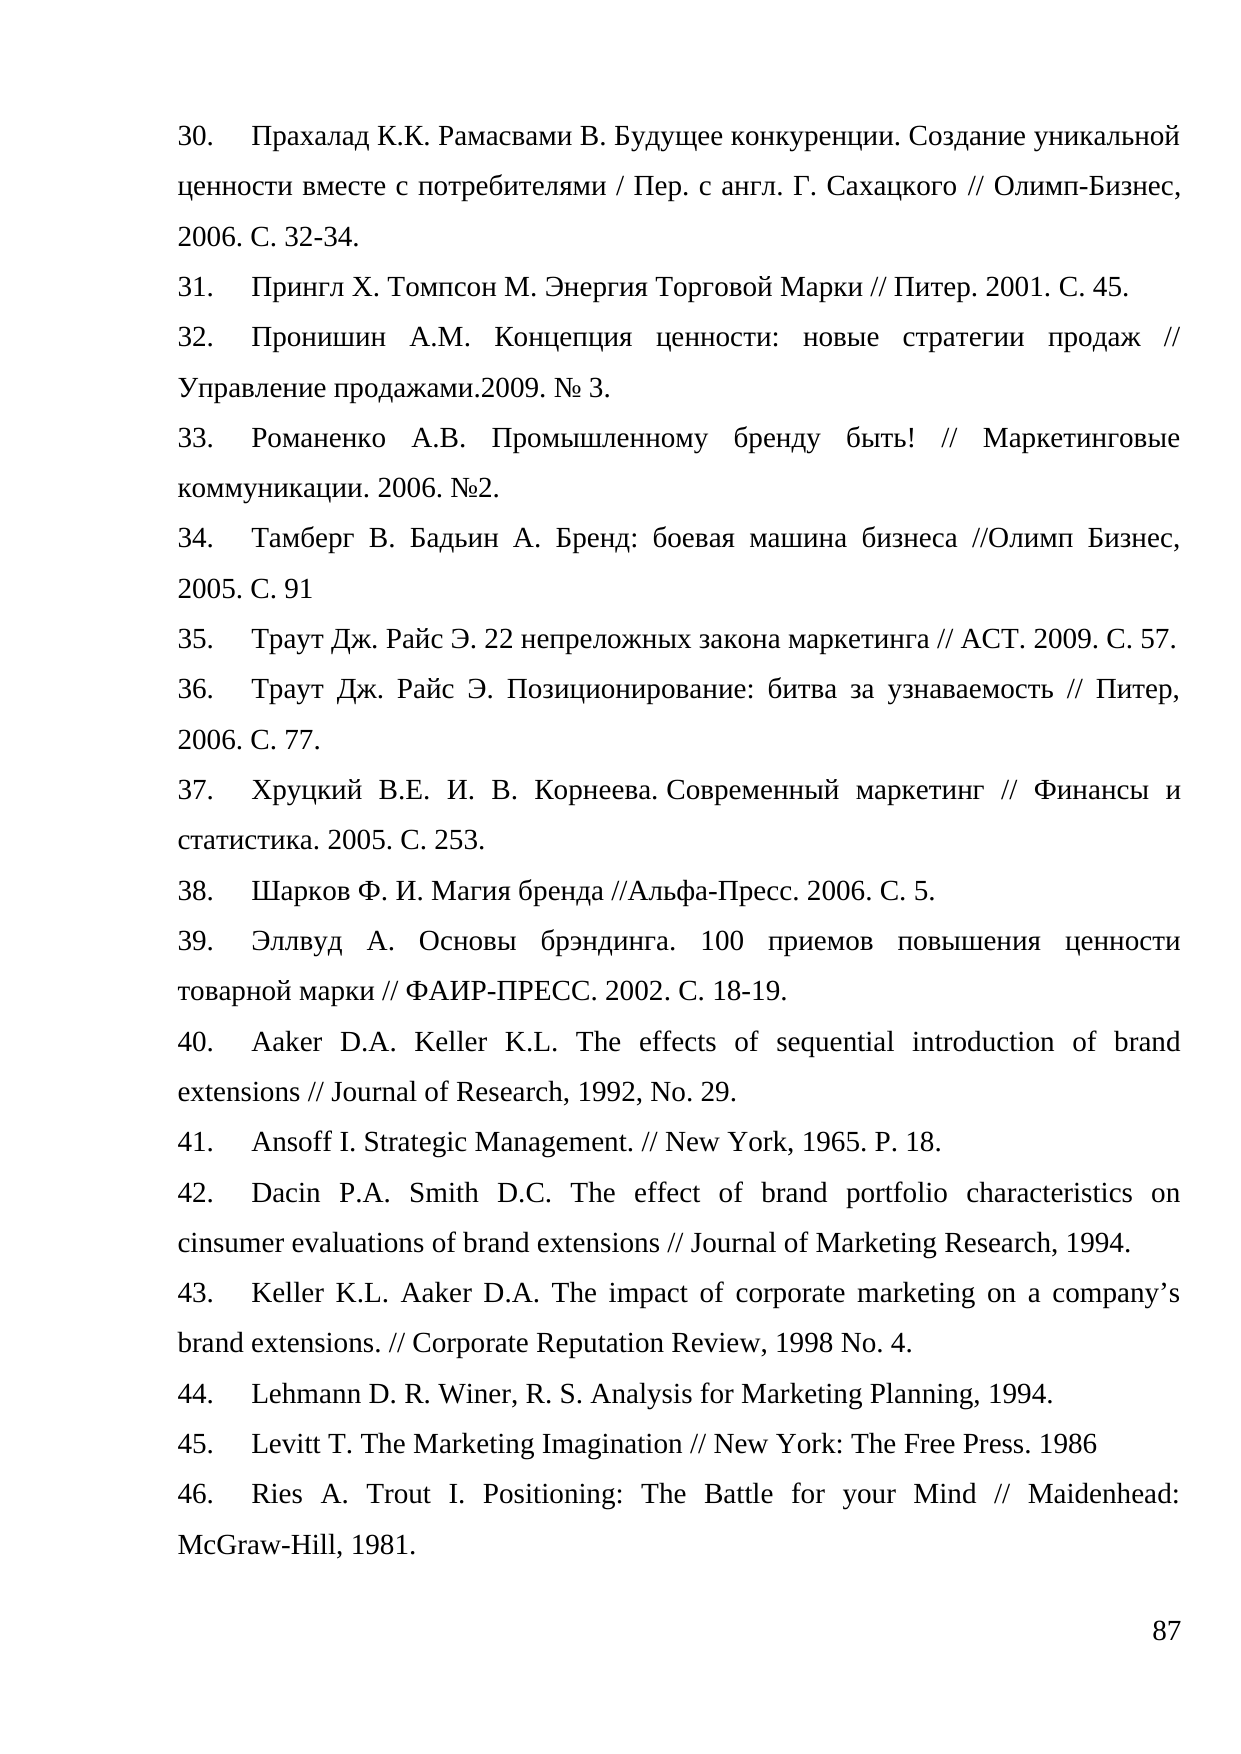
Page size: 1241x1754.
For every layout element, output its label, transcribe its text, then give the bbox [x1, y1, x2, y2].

list Keller K.L. Aaker D.A. The impact of corporate marketing on a company’s brand extensions. // Corporate Reputation Review, 1998 No. 4. [177, 1275, 1181, 1359]
list Шарков Ф. И. Магия бренда //Альфа-Пресс. 2006. С. 5. [177, 873, 1181, 906]
list Прингл Х. Томпсон М. Энергия Торговой Марки // Питер. 2001. C. 45. [177, 269, 1181, 303]
list Ansoff I. Strategic Management. // New York, 1965. P. 18. [177, 1124, 1181, 1158]
list Aaker D.A. Keller K.L. The effects of sequential introduction of brand extensions // Journal of Research, 1992, No. 29. [177, 1024, 1181, 1108]
list Levitt T. The Marketing Imagination // New York: The Free Press. 1986 [177, 1426, 1181, 1460]
list Траут Дж. Райс Э. 22 непреложных закона маркетинга // АСТ. 2009. С. 57. [177, 621, 1181, 655]
list Траут Дж. Райс Э. Позиционирование: битва за узнаваемость // Питер, 2006. С. 77. [177, 672, 1181, 755]
list Ries A. Trout I. Positioning: The Battle for your Mind // Maidenhead: McGraw-Hill, 1981. [177, 1477, 1181, 1560]
list Lehmann D. R. Winer, R. S. Analysis for Marketing Planning, 1994. [177, 1376, 1181, 1409]
list Романенко А.В. Промышленному бренду быть! // Маркетинговые коммуникации. 2006. №2. [177, 420, 1181, 504]
list Хруцкий В.Е. И. В. Корнеева. Современный маркетинг // Финансы и статистика. 2005. C. 253. [177, 772, 1181, 856]
list Пронишин А.М. Концепция ценности: новые стратегии продаж // Управление продажами.2009. № 3. [177, 319, 1181, 403]
list Dacin P.A. Smith D.C. The effect of brand portfolio characteristics on cinsumer evaluations of brand extensions // Journal of Marketing Research, 1994. [177, 1175, 1181, 1258]
list Тамберг В. Бадьин А. Бренд: боевая машина бизнеса //Олимп Бизнес, 2005. С. 91 [177, 521, 1181, 604]
list Эллвуд А. Основы брэндинга. 100 приемов повышения ценности товарной марки // ФАИР-ПРЕСС. 2002. С. 18-19. [177, 923, 1181, 1007]
list Прахалад К.К. Рамасвами В. Будущее конкуренции. Создание уникальной ценности вместе с потребителями / Пер. с англ. Г. Сахацкого // Олимп-Бизнес, 2006. С. 32-34. [177, 118, 1181, 252]
